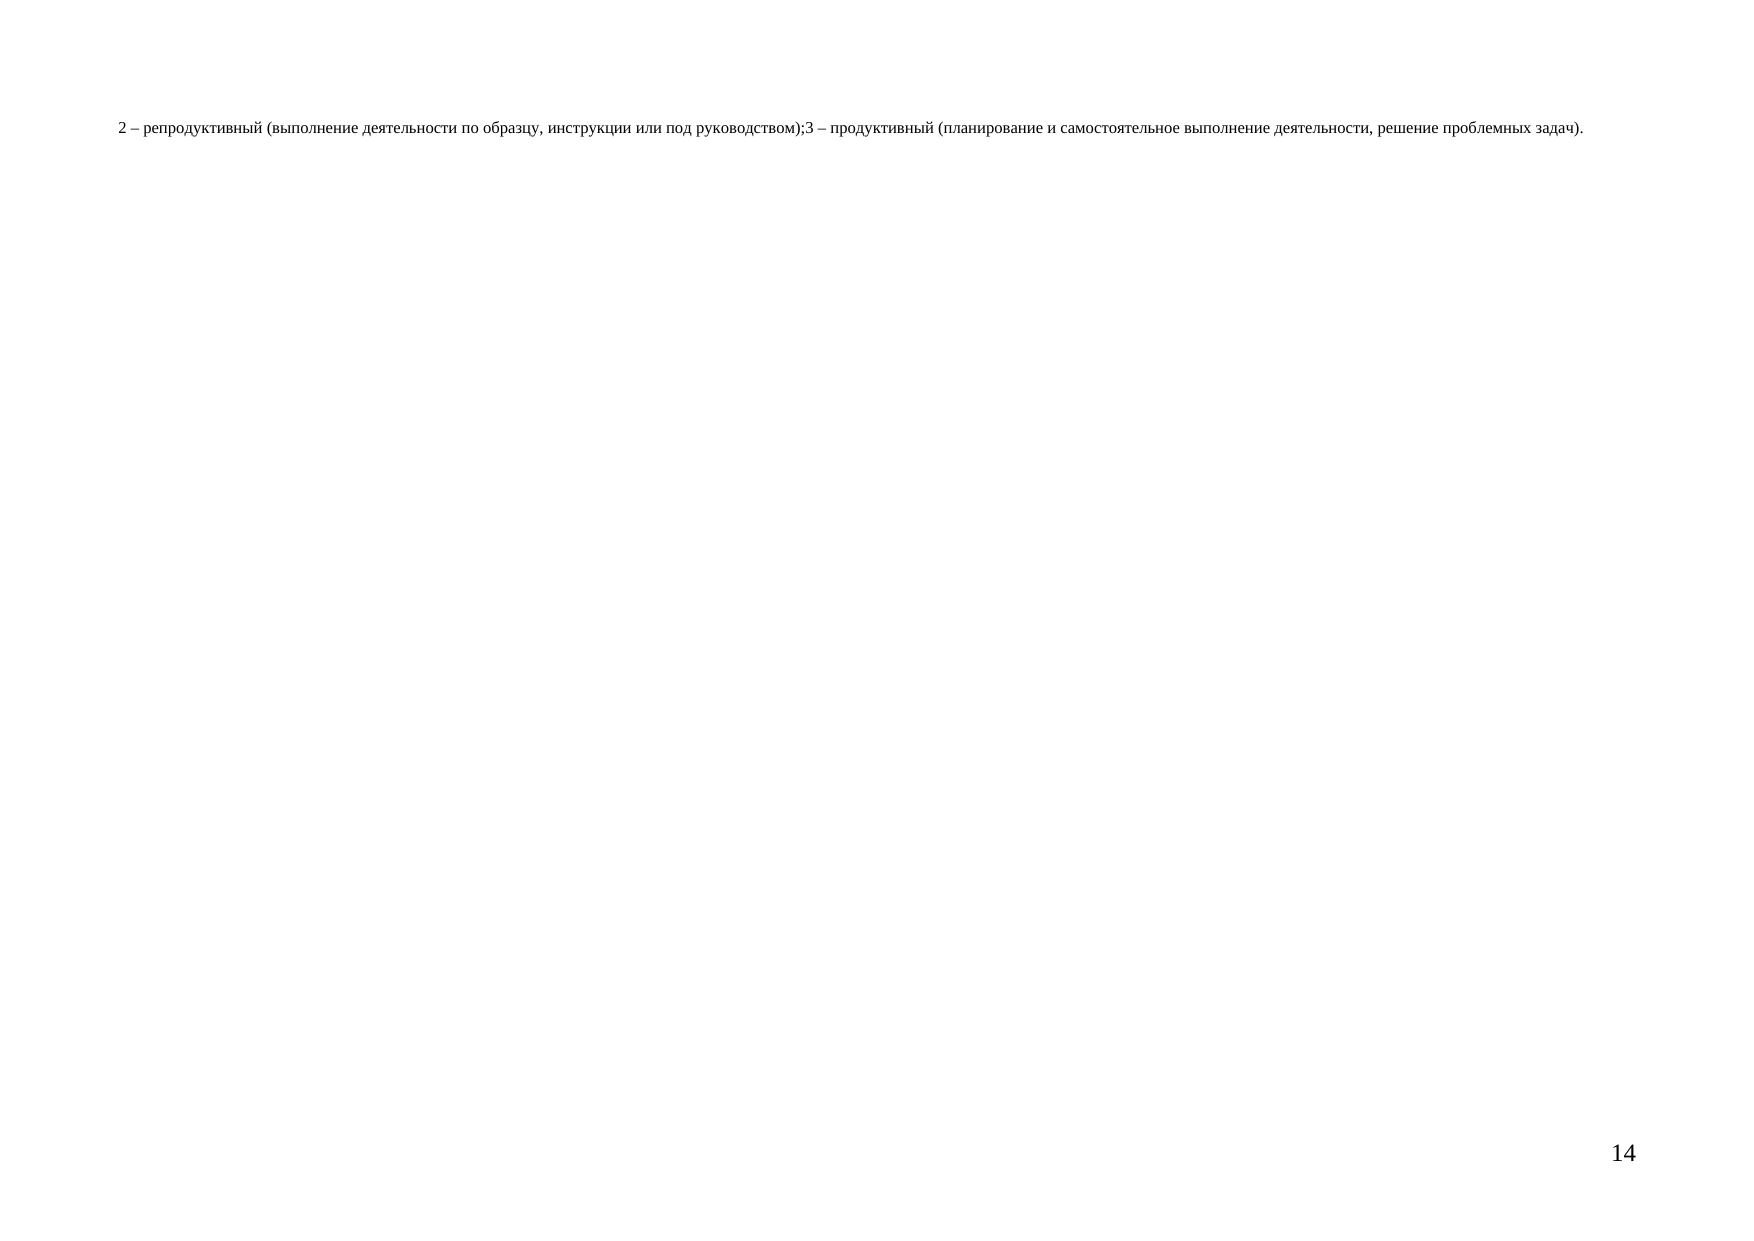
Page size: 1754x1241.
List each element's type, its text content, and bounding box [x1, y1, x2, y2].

text 2 – репродуктивный (выполнение деятельности по образцу, инструкции или под руководством);3 – продуктивный (планирование и самостоятельное выполнение деятельности, решение проблемных задач). [118, 118, 1636, 137]
